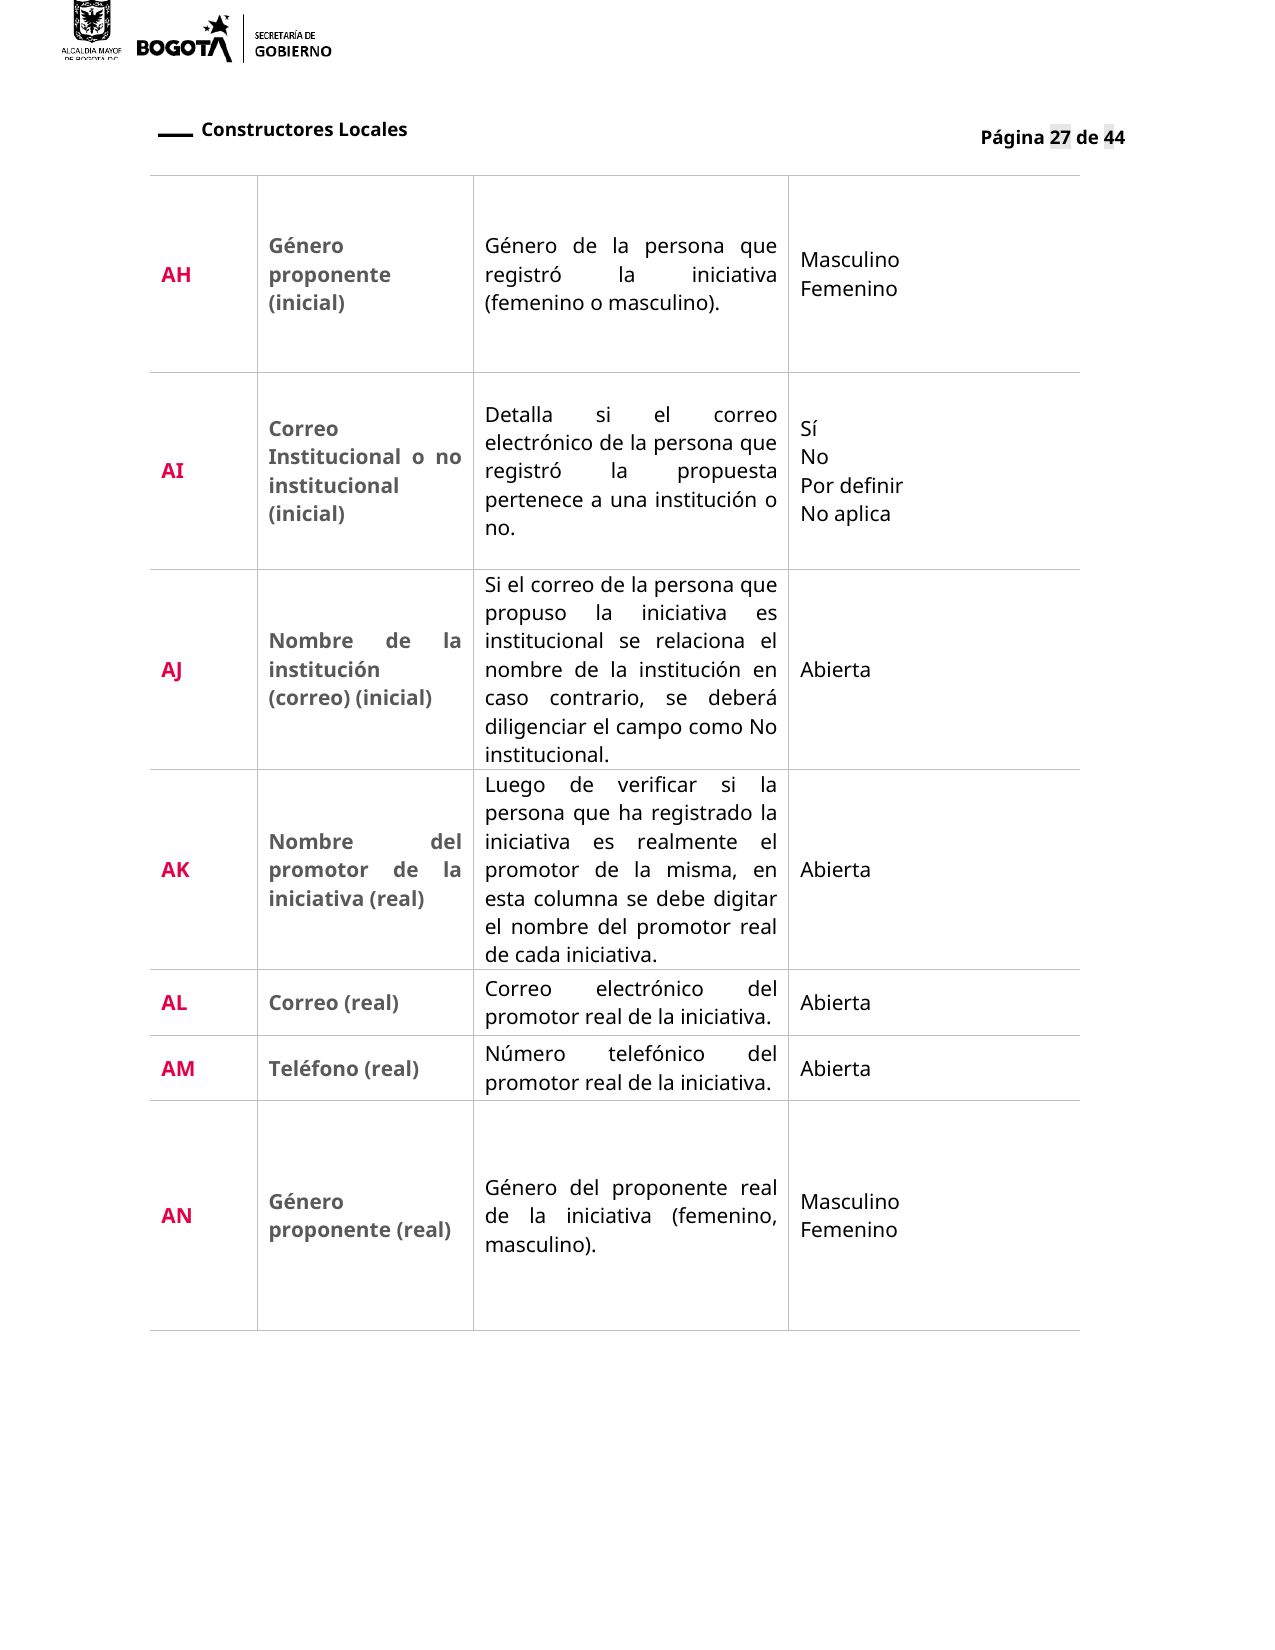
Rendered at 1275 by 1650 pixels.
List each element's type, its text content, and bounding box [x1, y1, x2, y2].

table_cell Detalla si el correo electrónico de la persona que registró la propuesta pertenece a una institución o no. [474, 373, 788, 569]
table_cell Sí No Por definir No aplica [789, 373, 1080, 569]
table_cell Nombre del promotor de la iniciativa (real) [258, 770, 473, 969]
table_cell AK [150, 770, 257, 969]
table_cell Género proponente (real) [258, 1101, 473, 1330]
table_cell Abierta [789, 770, 1080, 969]
table_cell Género proponente (inicial) [258, 176, 473, 372]
table_cell Abierta [789, 1036, 1080, 1100]
table_cell AN [150, 1101, 257, 1330]
table_cell Abierta [789, 970, 1080, 1034]
picture [61, 0, 338, 69]
table_cell Abierta [789, 570, 1080, 769]
table_cell Número telefónico del promotor real de la iniciativa. [474, 1036, 788, 1100]
table_cell AL [150, 970, 257, 1034]
table_cell AJ [150, 570, 257, 769]
table_cell Correo electrónico del promotor real de la iniciativa. [474, 970, 788, 1034]
table_cell Masculino Femenino [789, 1101, 1080, 1330]
table_cell Género de la persona que registró la iniciativa (femenino o masculino). [474, 176, 788, 372]
table_cell Si el correo de la persona que propuso la iniciativa es institucional se relaciona el nombre de la institución en caso contrario, se deberá diligenciar el campo como No institucional. [474, 570, 788, 769]
table_cell Masculino Femenino [789, 176, 1080, 372]
table_cell Correo Institucional o no institucional (inicial) [258, 373, 473, 569]
table_cell Correo (real) [258, 970, 473, 1034]
table_cell Nombre de la institución (correo) (inicial) [258, 570, 473, 769]
table_cell AM [150, 1036, 257, 1100]
table_cell Género del proponente real de la iniciativa (femenino, masculino). [474, 1101, 788, 1330]
table_cell AI [150, 373, 257, 569]
table_cell Luego de verificar si la persona que ha registrado la iniciativa es realmente el promotor de la misma, en esta columna se debe digitar el nombre del promotor real de cada iniciativa. [474, 770, 788, 969]
table_cell AH [150, 176, 257, 372]
table_cell Teléfono (real) [258, 1036, 473, 1100]
